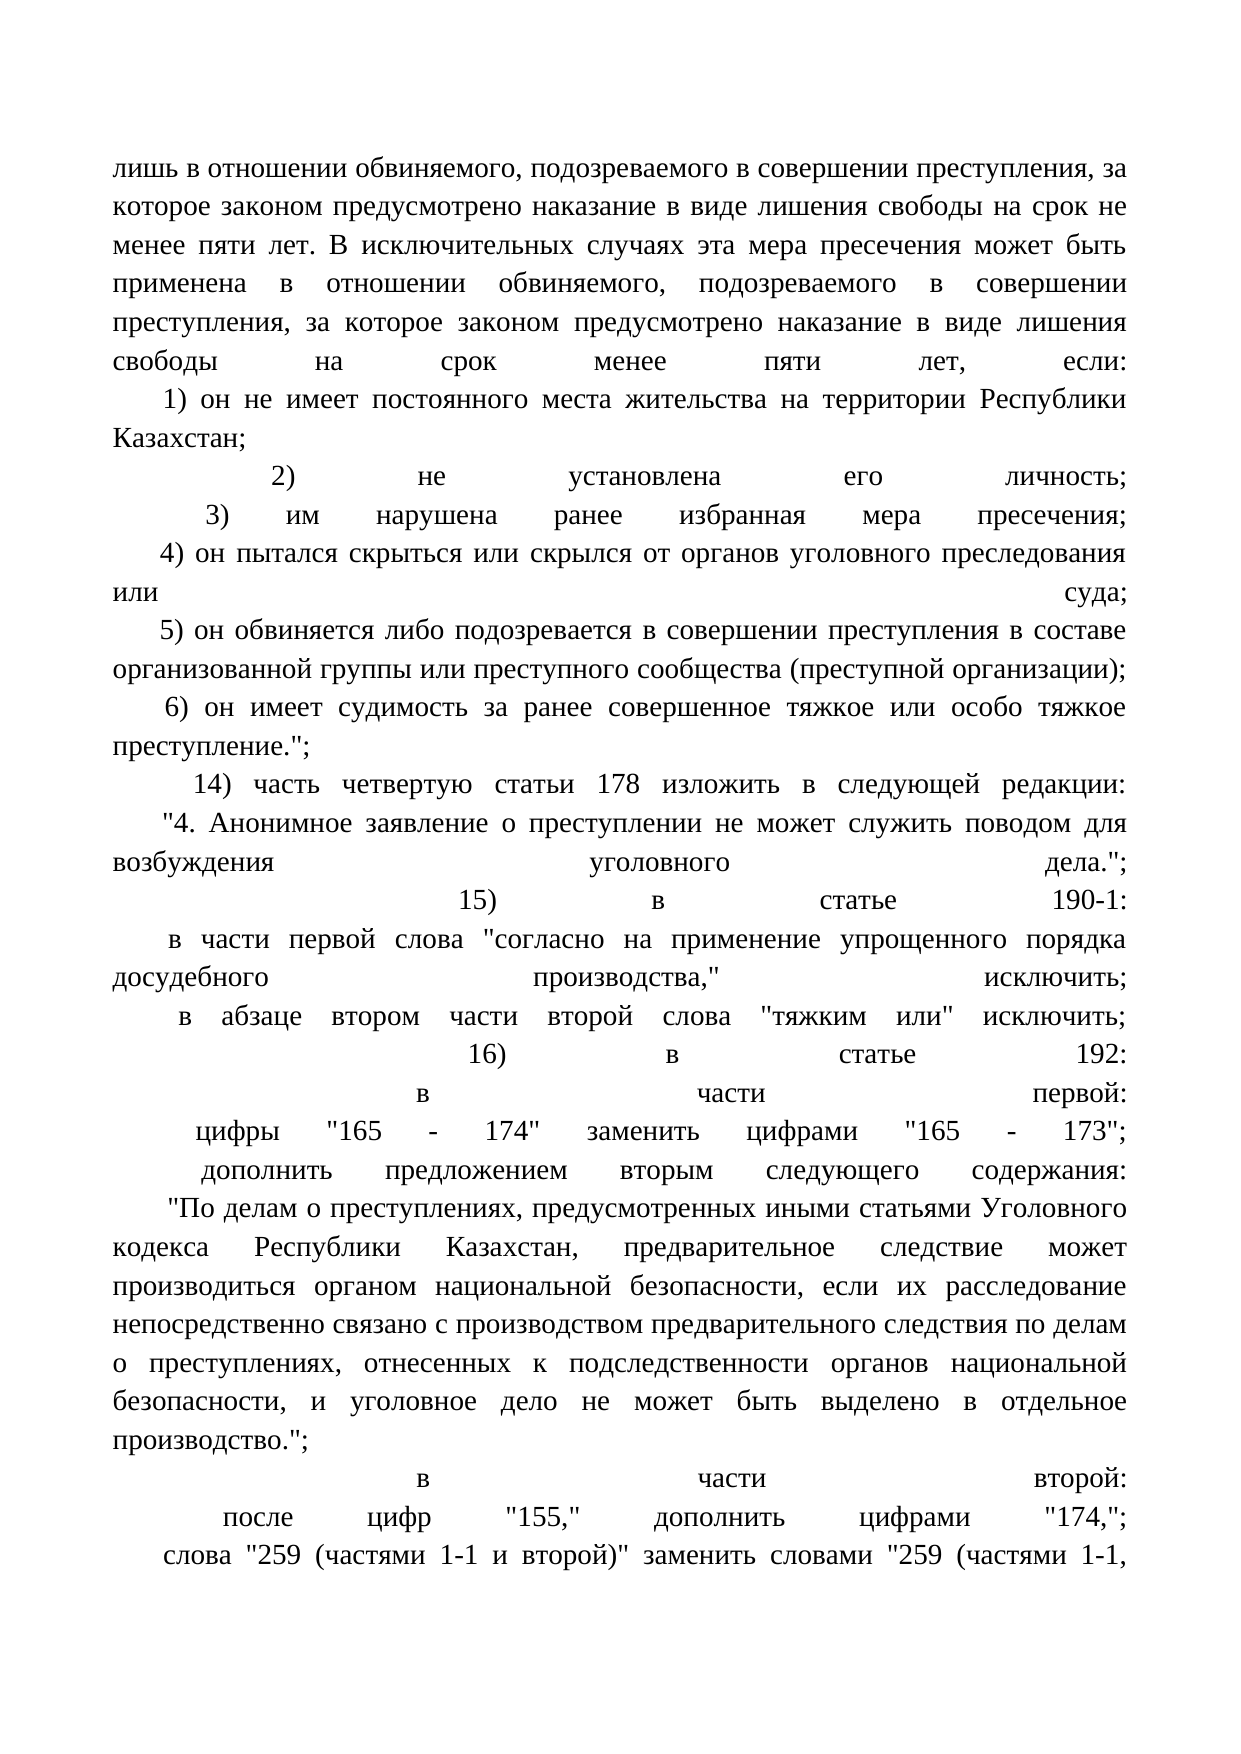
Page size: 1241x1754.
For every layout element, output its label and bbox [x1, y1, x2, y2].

text [112, 150, 1128, 1571]
